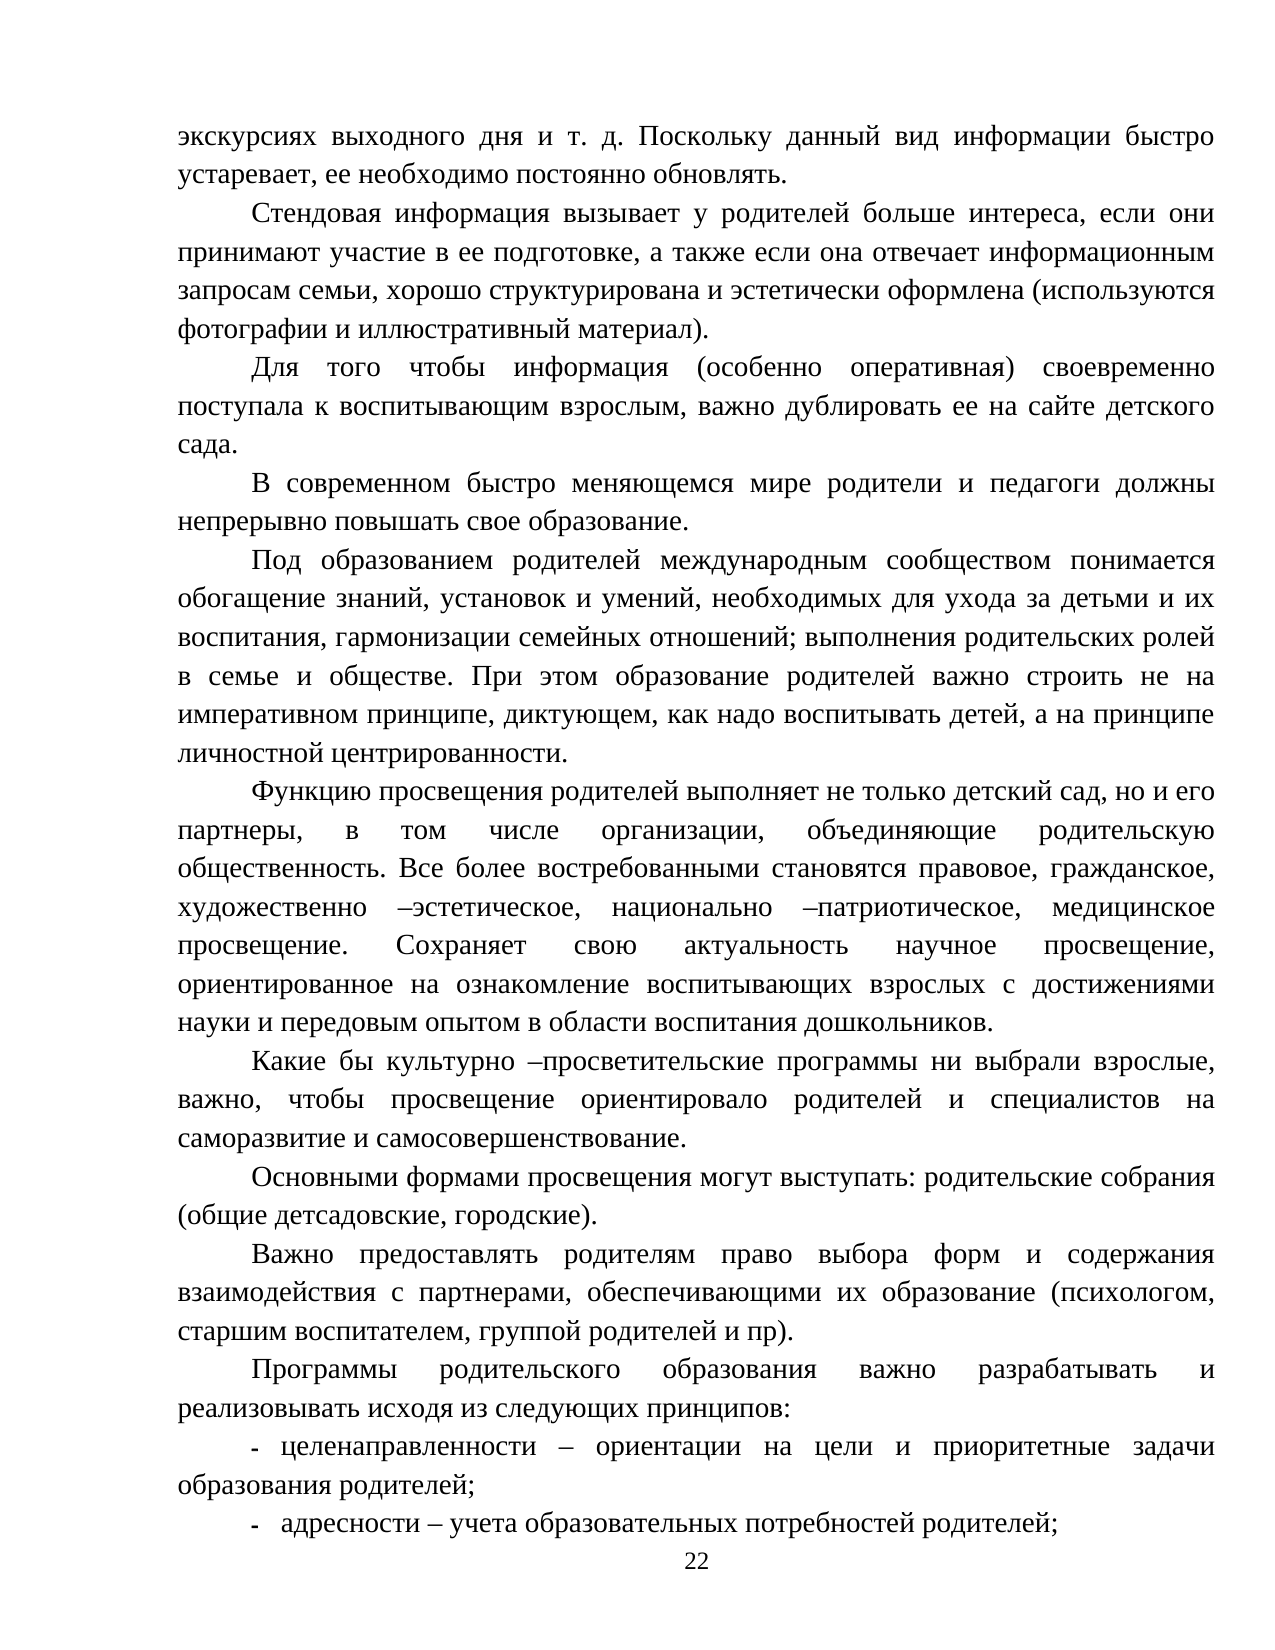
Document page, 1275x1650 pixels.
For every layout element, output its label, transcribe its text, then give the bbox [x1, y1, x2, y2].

list адресности – учета образовательных потребностей родителей; [177, 1506, 1216, 1539]
text Важно предоставлять родителям право выбора форм и содержания взаимодействия с партнерами, обеспечивающими их образование (психологом, старшим воспитателем, группой родителей и пр). [177, 1236, 1216, 1346]
text Функцию просвещения родителей выполняет не только детский сад, но и его партнеры, в том числе организации, объединяющие родительскую общественность. Все более востребованными становятся правовое, гражданское, художественно –эстетическое, национально –патриотическое, медицинское просвещение. Сохраняет свою актуальность научное просвещение, ориентированное на ознакомление воспитывающих взрослых с достижениями науки и передовым опытом в области воспитания дошкольников. [177, 773, 1216, 1038]
list целенаправленности – ориентации на цели и приоритетные задачи образования родителей; [177, 1428, 1216, 1501]
text Основными формами просвещения могут выступать: родительские собрания (общие детсадовские, городские). [177, 1159, 1216, 1231]
text В современном быстро меняющемся мире родители и педагоги должны непрерывно повышать свое образование. [177, 465, 1216, 537]
text Стендовая информация вызывает у родителей больше интереса, если они принимают участие в ее подготовке, а также если она отвечает информационным запросам семьи, хорошо структурирована и эстетически оформлена (используются фотографии и иллюстративный материал). [177, 195, 1216, 344]
text Программы родительского образования важно разрабатывать и реализовывать исходя из следующих принципов: [177, 1351, 1216, 1423]
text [177, 118, 1216, 190]
text Какие бы культурно –просветительские программы ни выбрали взрослые, важно, чтобы просвещение ориентировало родителей и специалистов на саморазвитие и самосовершенствование. [177, 1043, 1216, 1154]
text Для того чтобы информация (особенно оперативная) своевременно поступала к воспитывающим взрослым, важно дублировать ее на сайте детского сада. [177, 349, 1216, 460]
text Под образованием родителей международным сообществом понимается обогащение знаний, установок и умений, необходимых для ухода за детьми и их воспитания, гармонизации семейных отношений; выполнения родительских ролей в семье и обществе. При этом образование родителей важно строить не на императивном принципе, диктующем, как надо воспитывать детей, а на принципе личностной центрированности. [177, 542, 1216, 768]
